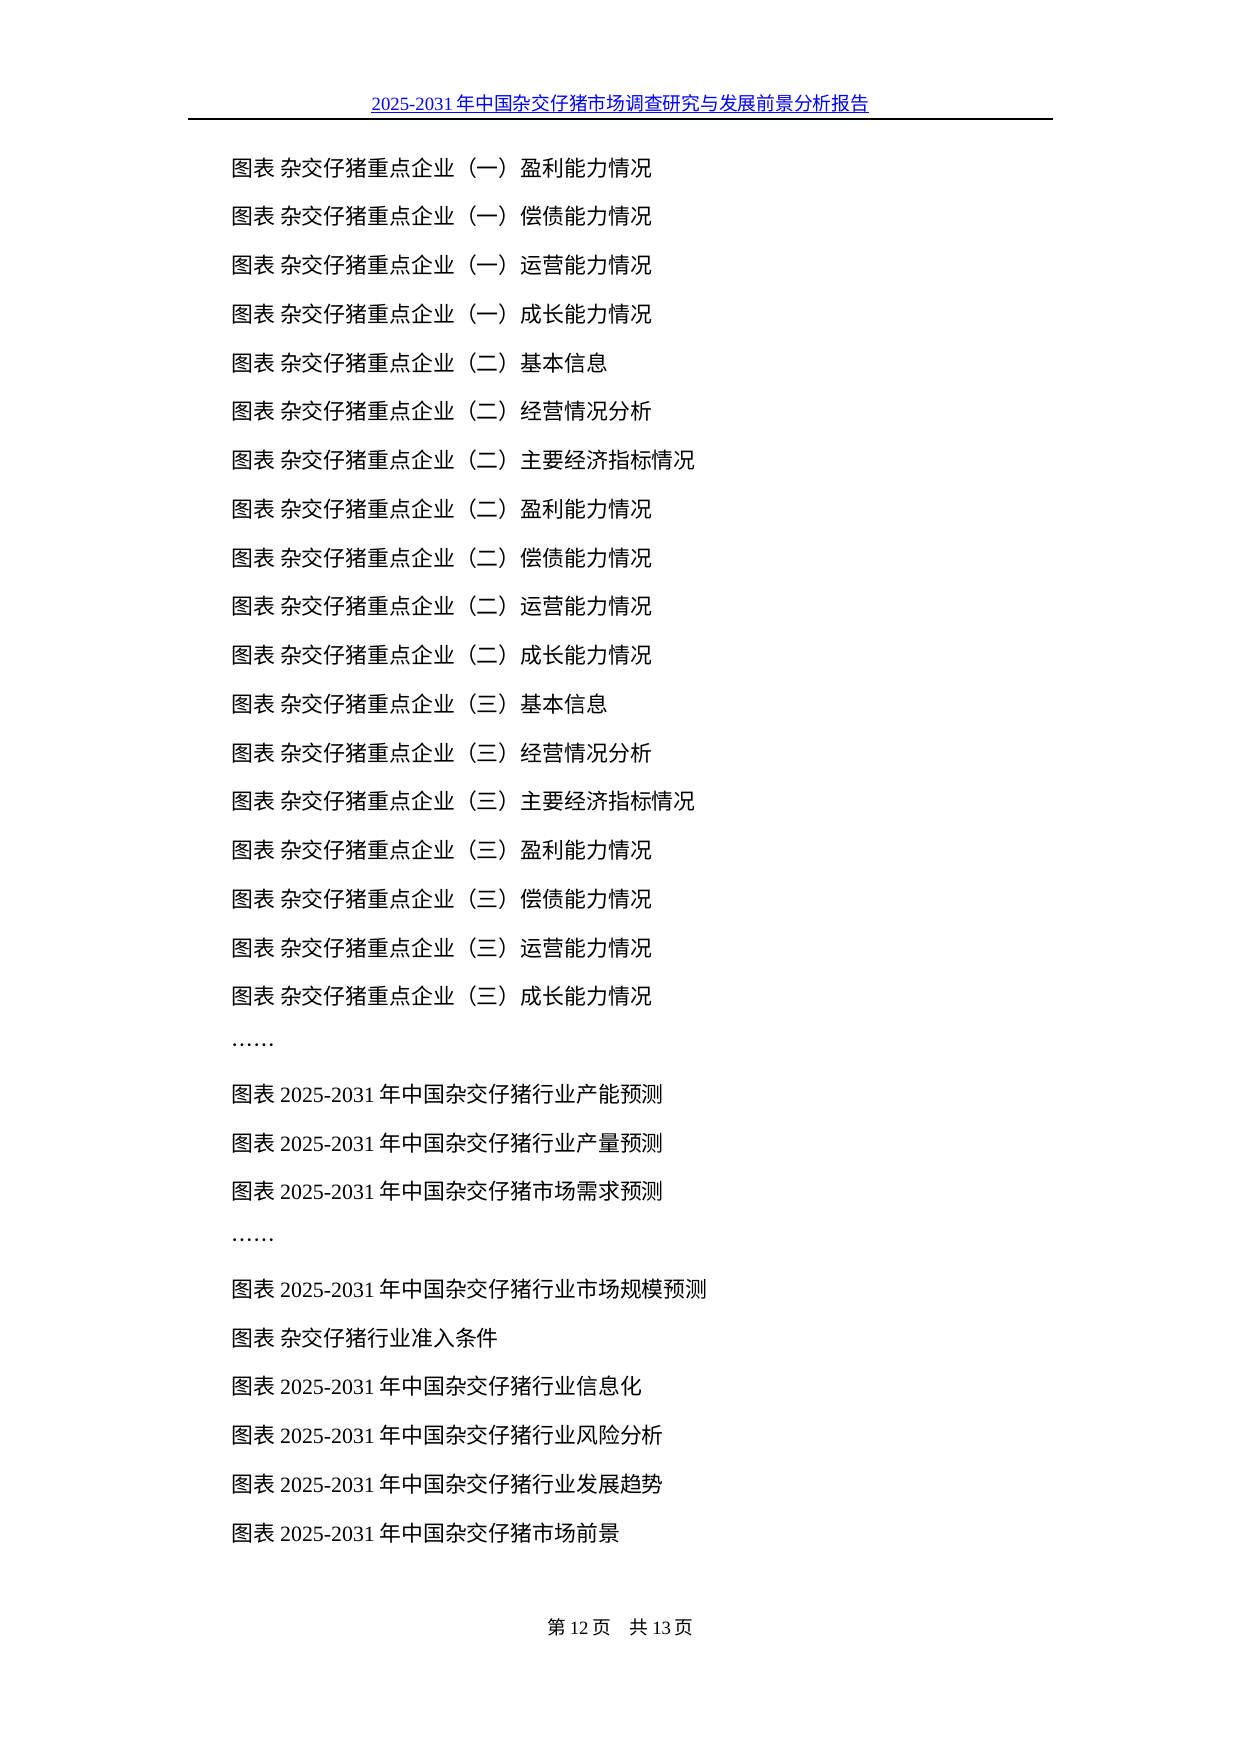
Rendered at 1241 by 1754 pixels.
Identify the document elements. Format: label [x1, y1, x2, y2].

text [187, 150, 1053, 1548]
